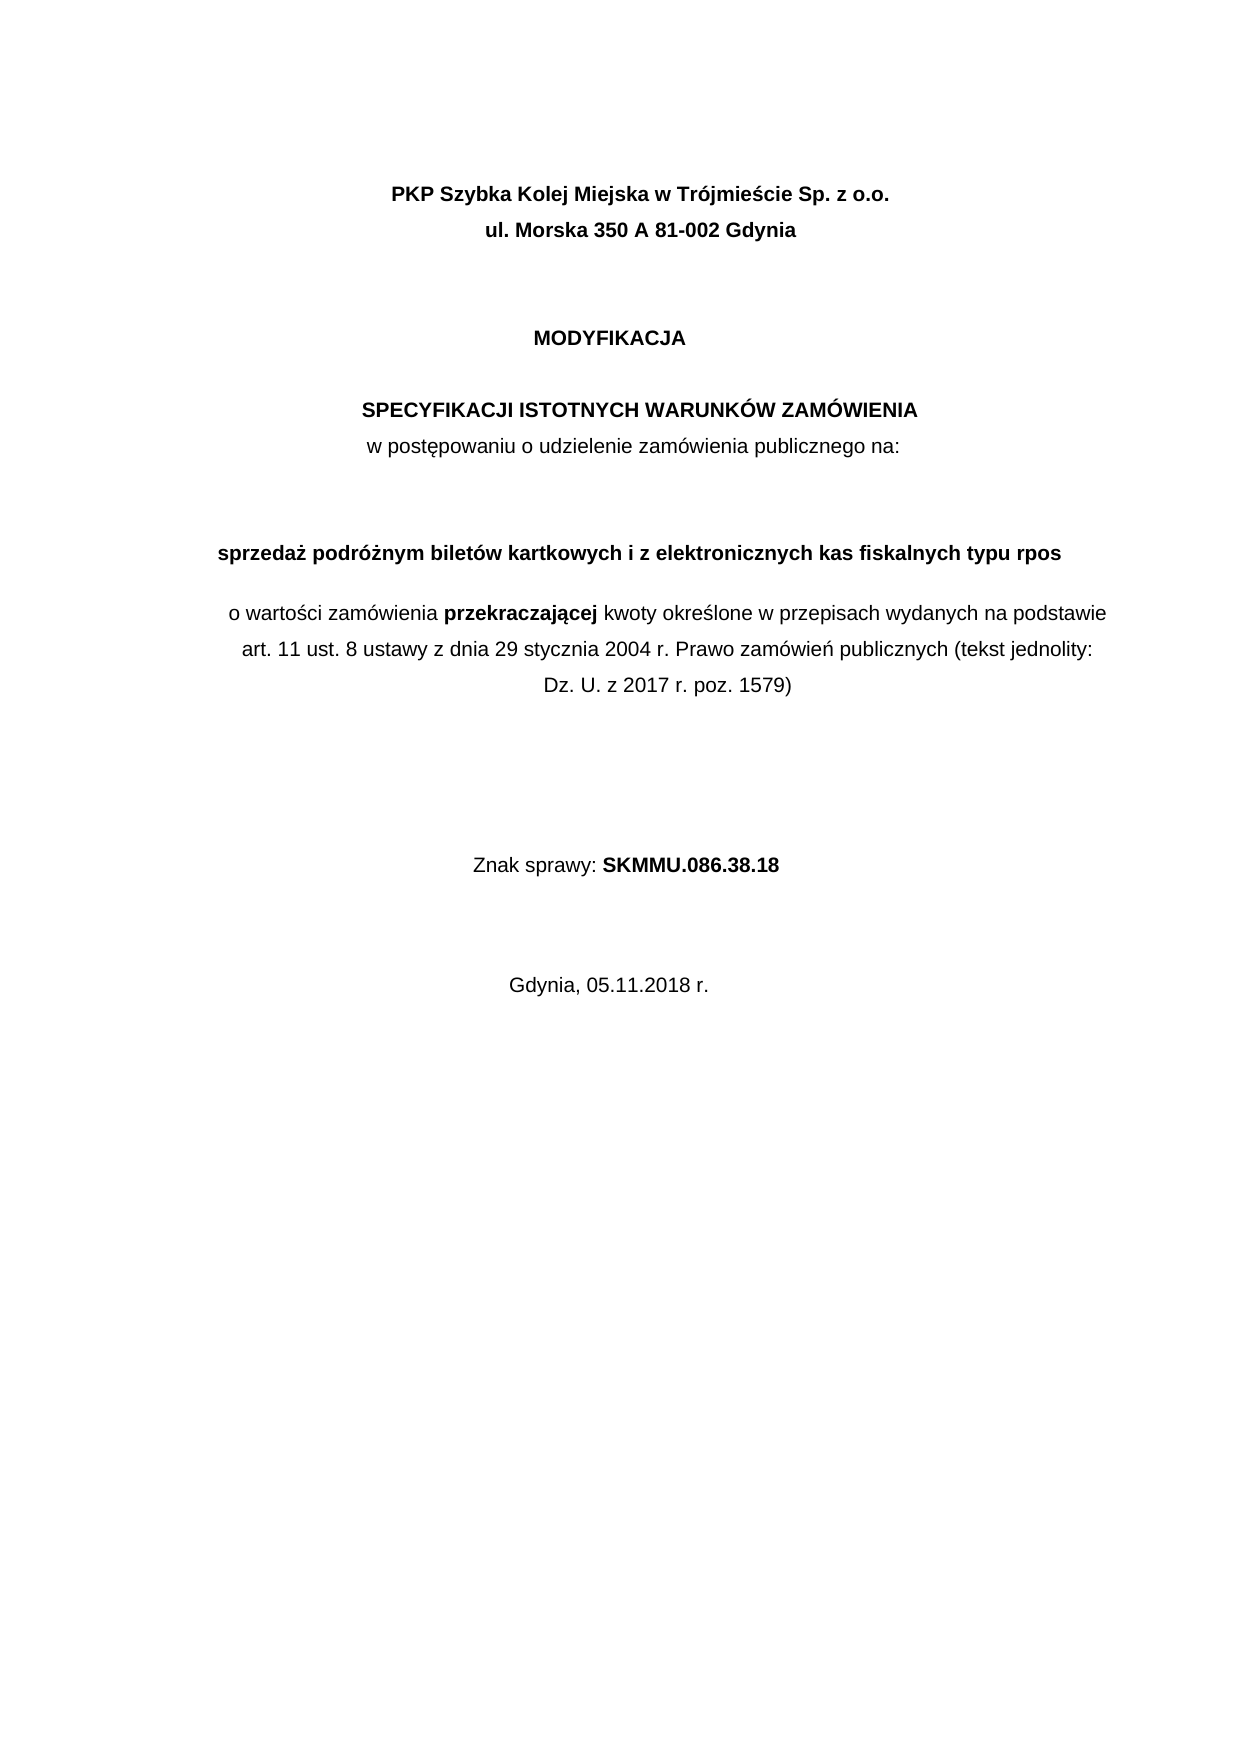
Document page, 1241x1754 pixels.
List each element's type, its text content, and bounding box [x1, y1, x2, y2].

text MODYFIKACJA [171, 326, 1109, 349]
text ul. Morska 350 A 81-002 Gdynia [172, 218, 1109, 242]
text o wartości zamówienia przekraczającej kwoty określone w przepisach wydanych na podstawie art. 11 ust. 8 ustawy z dnia 29 stycznia 2004 r. Prawo zamówień publicznych (tekst jednolity: Dz. U. z 2017 r. poz. 1579) [226, 601, 1109, 697]
text Gdynia, 05.11.2018 r. [509, 972, 1109, 996]
text w postępowaniu o udzielenie zamówienia publicznego na: [158, 433, 1109, 457]
text SPECYFIKACJI ISTOTNYCH WARUNKÓW ZAMÓWIENIA [171, 397, 1109, 421]
text PKP Szybka Kolej Miejska w Trójmieście Sp. z o.o. [172, 182, 1109, 206]
text Znak sprawy: SKMMU.086.38.18 [473, 853, 1109, 877]
text sprzedaż podróżnym biletów kartkowych i z elektronicznych kas fiskalnych typu rpos [165, 541, 1109, 565]
